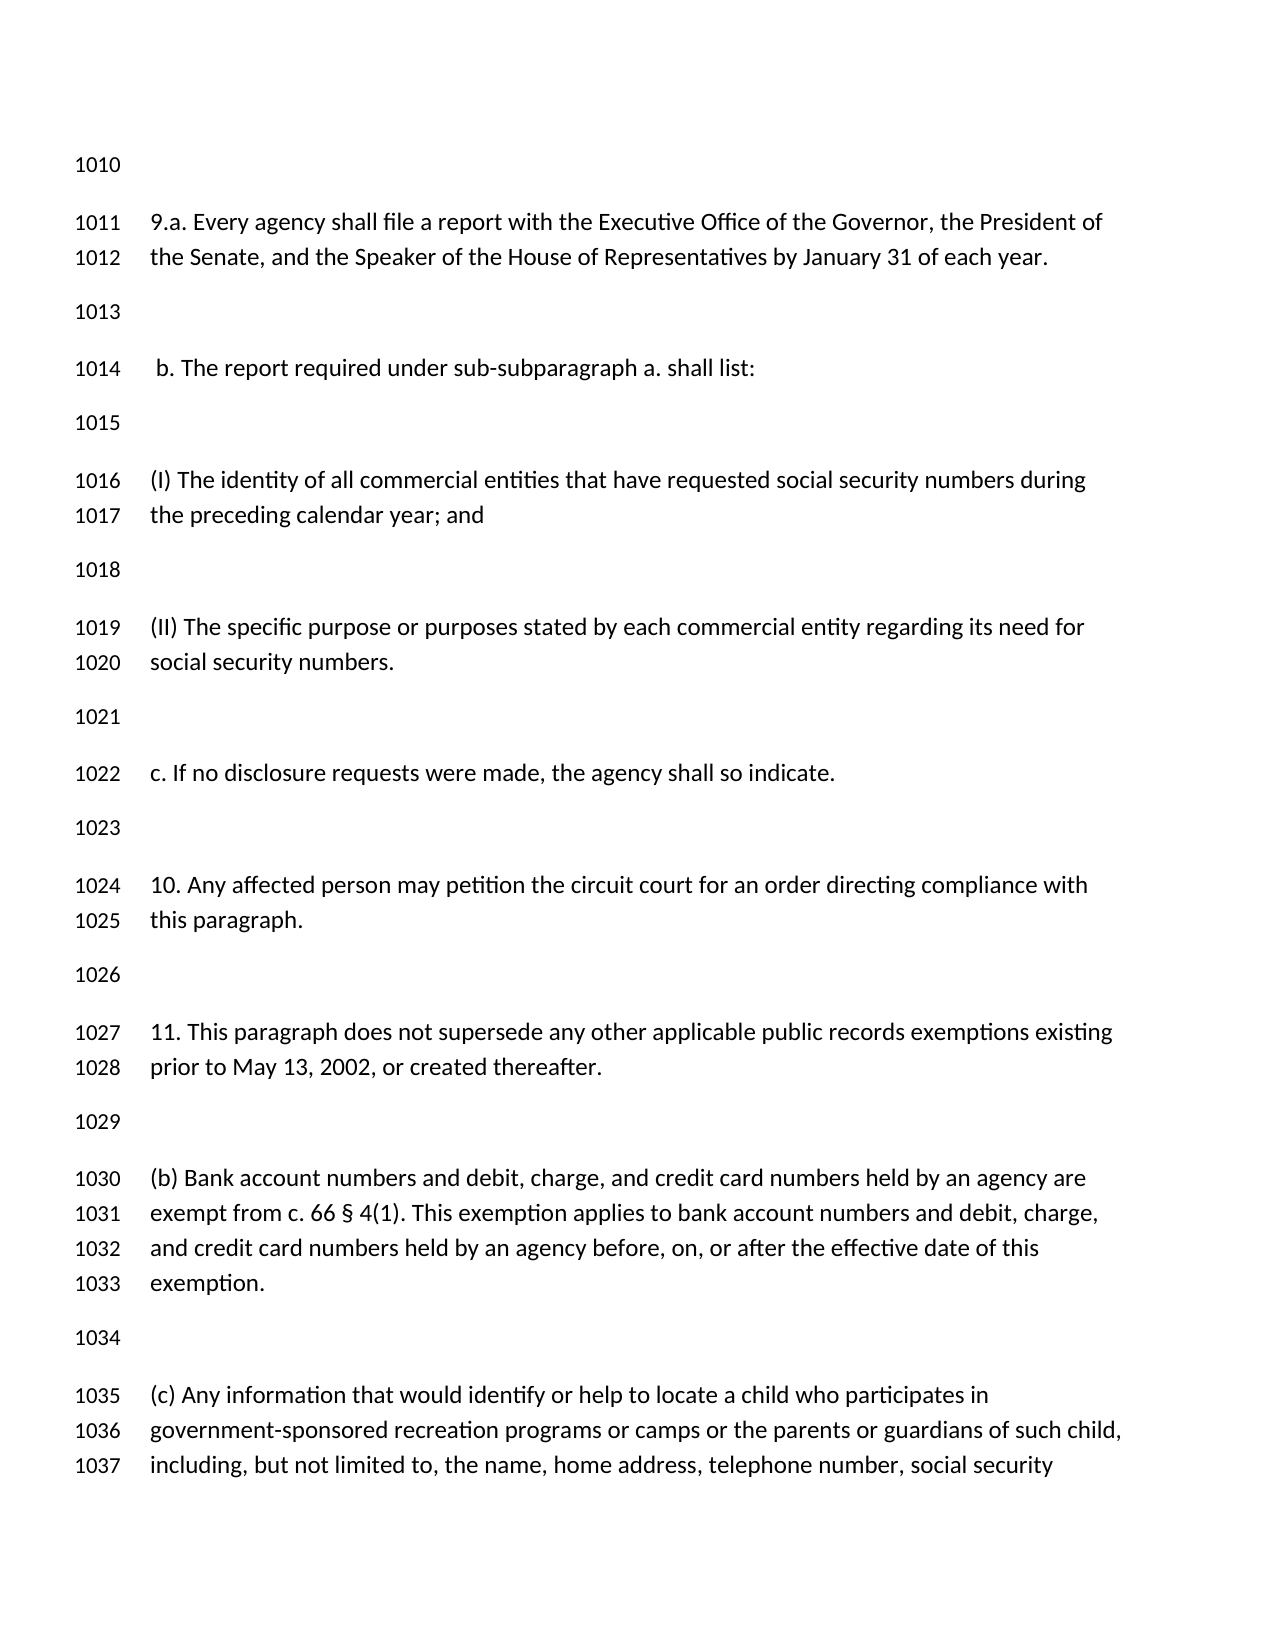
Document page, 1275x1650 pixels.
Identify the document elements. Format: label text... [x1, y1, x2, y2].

text 11. This paragraph does not supersede any other applicable public records exemptions existing prior to May 13, 2002, or created thereafter. [150, 1016, 1125, 1081]
text (II) The specific purpose or purposes stated by each commercial entity regarding its need for social security numbers. [150, 611, 1125, 676]
text (b) Bank account numbers and debit, charge, and credit card numbers held by an agency are exempt from c. 66 § 4(1). This exemption applies to bank account numbers and debit, charge, and credit card numbers held by an agency before, on, or after the effective date of this exemption. [150, 1162, 1125, 1298]
text 10. Any affected person may petition the circuit court for an order directing compliance with this paragraph. [150, 869, 1125, 935]
text b. The report required under sub-subparagraph a. shall list: [150, 352, 1125, 383]
text 9.a. Every agency shall file a report with the Executive Office of the Governor, the President of the Senate, and the Speaker of the House of Representatives by January 31 of each year. [150, 206, 1125, 271]
text c. If no disclosure requests were made, the agency shall so indicate. [150, 757, 1125, 788]
text (I) The identity of all commercial entities that have requested social security numbers during the preceding calendar year; and [150, 464, 1125, 530]
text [150, 1379, 1125, 1480]
